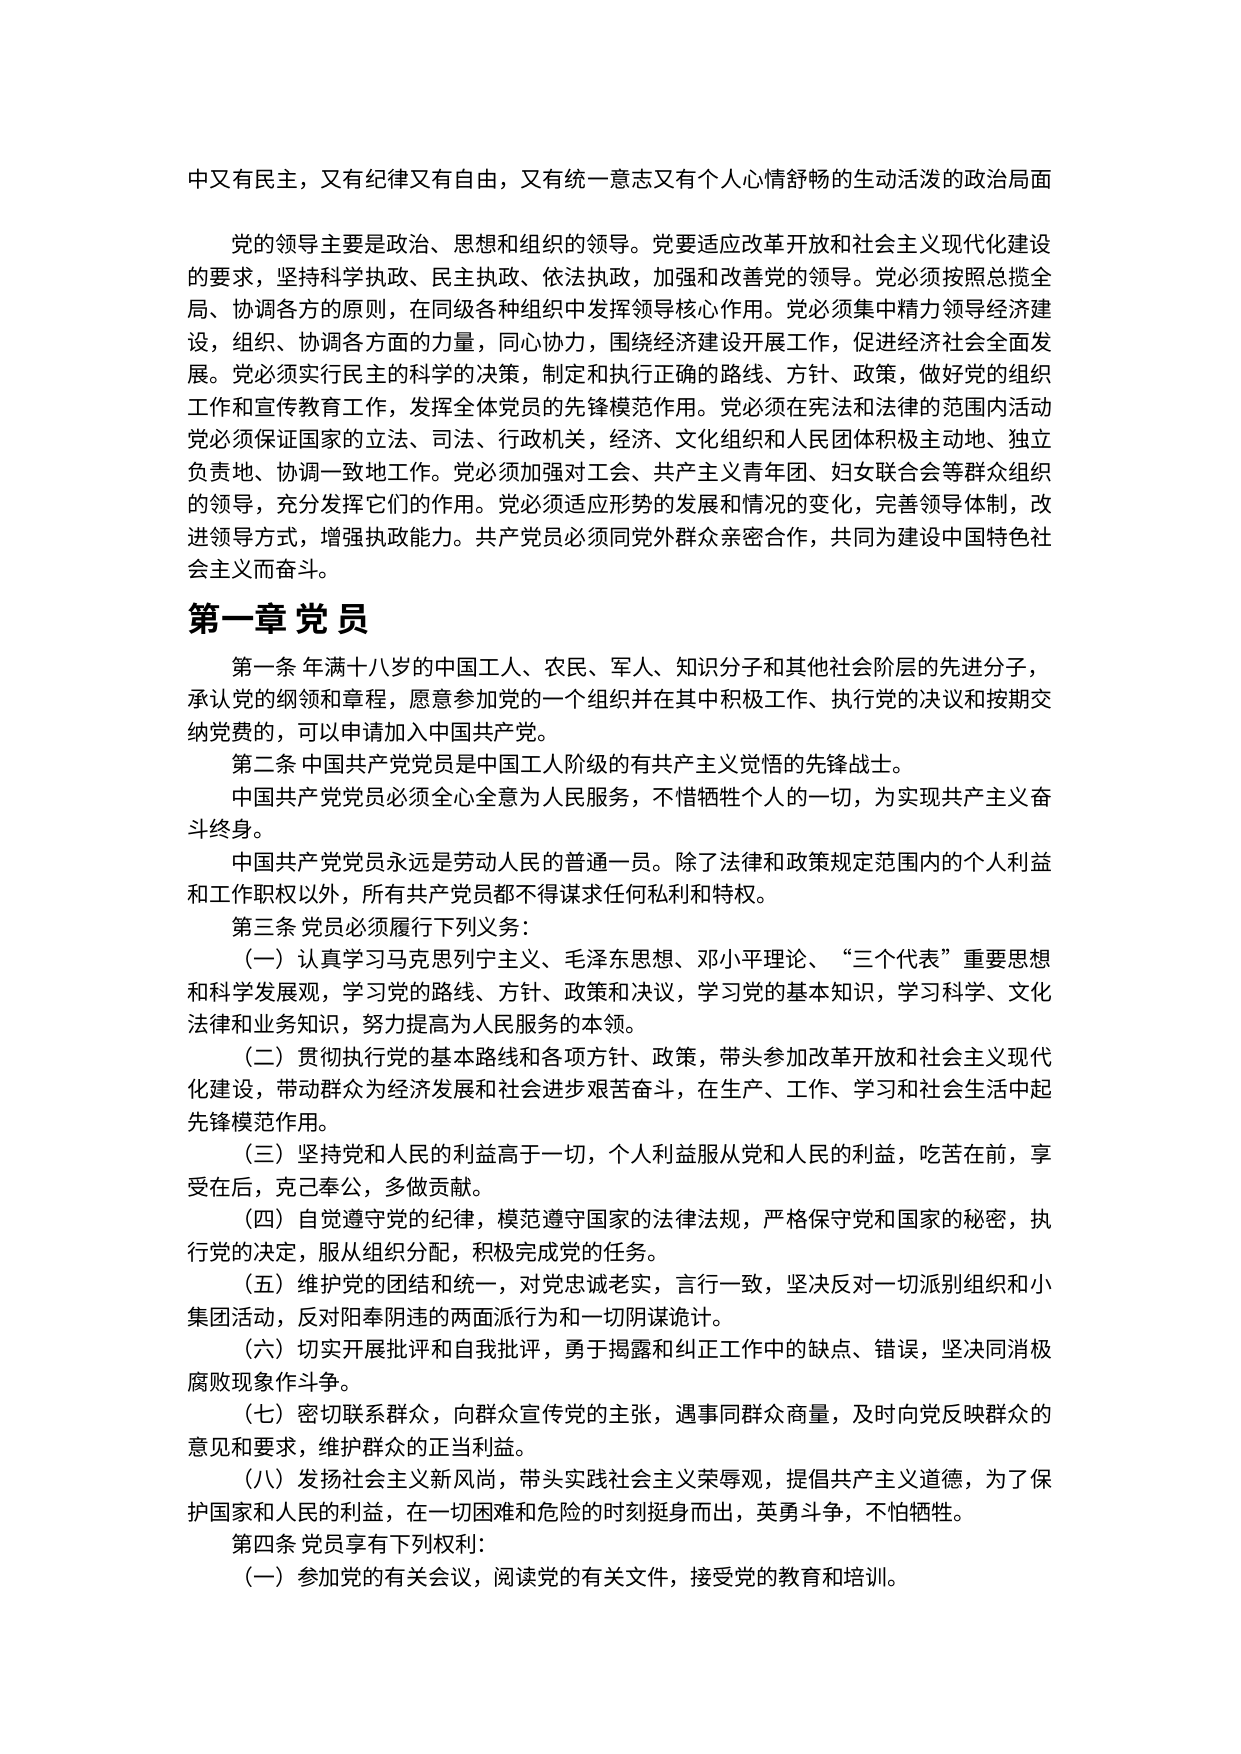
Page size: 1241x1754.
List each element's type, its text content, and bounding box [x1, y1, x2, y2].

text （一）参加党的有关会议，阅读党的有关文件，接受党的教育和培训。 [187, 1559, 1053, 1592]
text （四）自觉遵守党的纪律，模范遵守国家的法律法规，严格保守党和国家的秘密，执行党的决定，服从组织分配，积极完成党的任务。 [187, 1202, 1053, 1267]
text （二）贯彻执行党的基本路线和各项方针、政策，带头参加改革开放和社会主义现代化建设，带动群众为经济发展和社会进步艰苦奋斗，在生产、工作、学习和社会生活中起先锋模范作用。 [187, 1039, 1053, 1137]
text （一）认真学习马克思列宁主义、毛泽东思想、邓小平理论、“三个代表”重要思想和科学发展观，学习党的路线、方针、政策和决议，学习党的基本知识，学习科学、文化、法律和业务知识，努力提高为人民服务的本领。 [187, 942, 1053, 1039]
text 第一条 年满十八岁的中国工人、农民、军人、知识分子和其他社会阶层的先进分子，承认党的纲领和章程，愿意参加党的一个组织并在其中积极工作、执行党的决议和按期交纳党费的，可以申请加入中国共产党。 [187, 649, 1053, 747]
text （六）切实开展批评和自我批评，勇于揭露和纠正工作中的缺点、错误，坚决同消极腐败现象作斗争。 [187, 1332, 1053, 1397]
text 第一章 党 员 [187, 584, 1053, 649]
text （八）发扬社会主义新风尚，带头实践社会主义荣辱观，提倡共产主义道德，为了保护国家和人民的利益，在一切困难和危险的时刻挺身而出，英勇斗争，不怕牺牲。 [187, 1462, 1053, 1527]
text 第三条 党员必须履行下列义务： [187, 909, 1053, 942]
text （五）维护党的团结和统一，对党忠诚老实，言行一致，坚决反对一切派别组织和小集团活动，反对阳奉阴违的两面派行为和一切阴谋诡计。 [187, 1267, 1053, 1332]
text 党的领导主要是政治、思想和组织的领导。党要适应改革开放和社会主义现代化建设的要求，坚持科学执政、民主执政、依法执政，加强和改善党的领导。党必须按照总揽全局、协调各方的原则，在同级各种组织中发挥领导核心作用。党必须集中精力领导经济建设，组织、协调各方面的力量，同心协力，围绕经济建设开展工作，促进经济社会全面发展。党必须实行民主的科学的决策，制定和执行正确的路线、方针、政策，做好党的组织工作和宣传教育工作，发挥全体党员的先锋模范作用。党必须在宪法和法律的范围内活动。党必须保证国家的立法、司法、行政机关，经济、文化组织和人民团体积极主动地、独立负责地、协调一致地工作。党必须加强对工会、共产主义青年团、妇女联合会等群众组织的领导，充分发挥它们的作用。党必须适应形势的发展和情况的变化，完善领导体制，改进领导方式，增强执政能力。共产党员必须同党外群众亲密合作，共同为建设中国特色社会主义而奋斗。 [187, 227, 1053, 584]
text 第四条 党员享有下列权利： [187, 1527, 1053, 1559]
text 第二条 中国共产党党员是中国工人阶级的有共产主义觉悟的先锋战士。 [187, 747, 1053, 779]
text （七）密切联系群众，向群众宣传党的主张，遇事同群众商量，及时向党反映群众的意见和要求，维护群众的正当利益。 [187, 1397, 1053, 1462]
text 中国共产党党员必须全心全意为人民服务，不惜牺牲个人的一切，为实现共产主义奋斗终身。 [187, 779, 1053, 844]
text （三）坚持党和人民的利益高于一切，个人利益服从党和人民的利益，吃苦在前，享受在后，克己奉公，多做贡献。 [187, 1137, 1053, 1202]
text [187, 162, 1053, 227]
text 中国共产党党员永远是劳动人民的普通一员。除了法律和政策规定范围内的个人利益和工作职权以外，所有共产党员都不得谋求任何私利和特权。 [187, 844, 1053, 909]
